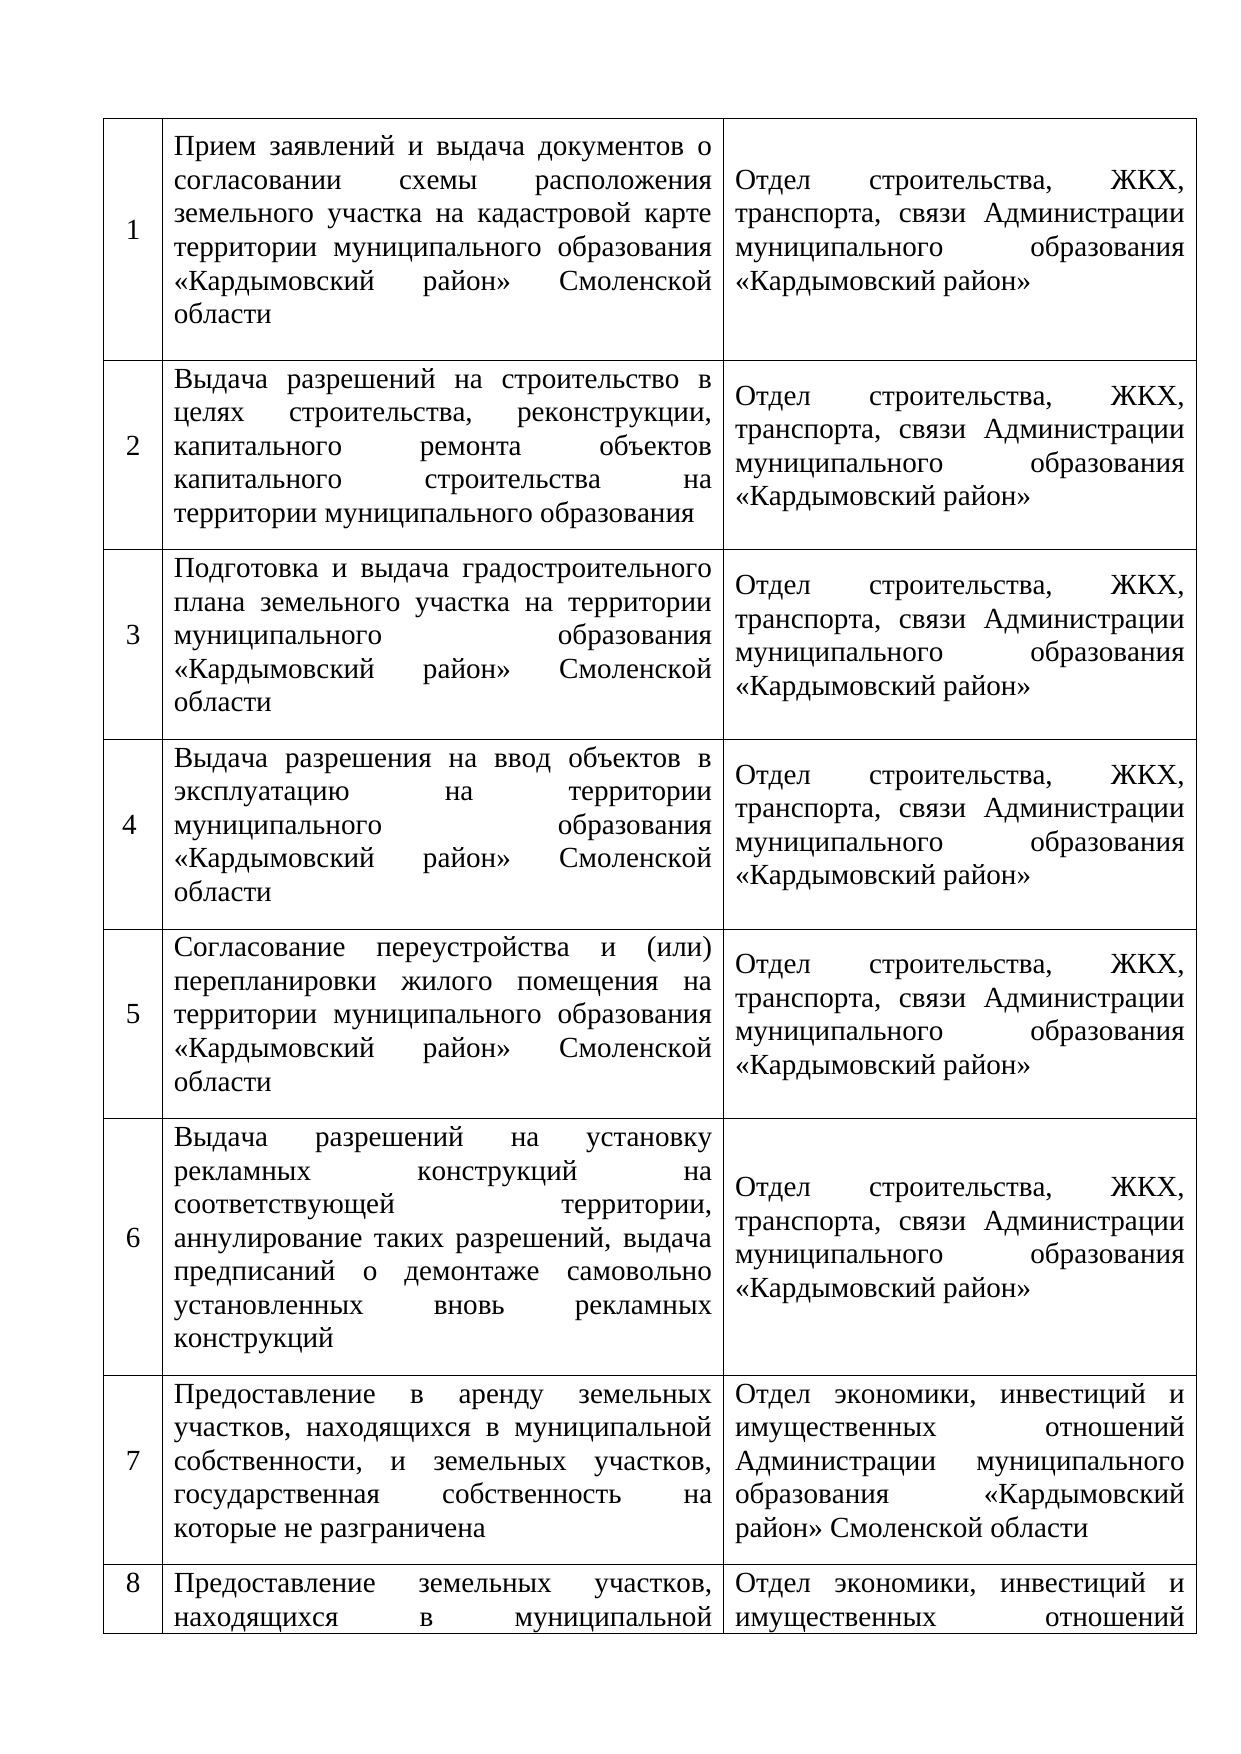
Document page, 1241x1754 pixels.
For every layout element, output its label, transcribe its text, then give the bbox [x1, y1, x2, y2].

table_cell Предоставление в аренду земельных участков, находящихся в муниципальной собственности, и земельных участков, государственная собственность на которые не разграничена [163, 1376, 723, 1564]
table_cell Подготовка и выдача градостроительного плана земельного участка на территории муниципального образования «Кардымовский район» Смоленской области [163, 550, 723, 739]
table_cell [163, 1565, 723, 1632]
table_cell Отдел строительства, ЖКХ, транспорта, связи Администрации муниципального образования «Кардымовский район» [724, 361, 1196, 549]
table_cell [724, 1565, 1196, 1632]
table_cell Прием заявлений и выдача документов о согласовании схемы расположения земельного участка на кадастровой карте территории муниципального образования «Кардымовский район» Смоленской области [163, 119, 723, 360]
table_cell Выдача разрешений на установку рекламных конструкций на соответствующей территории, аннулирование таких разрешений, выдача предписаний о демонтаже самовольно установленных вновь рекламных конструкций [163, 1119, 723, 1375]
table_cell 3 [104, 550, 162, 739]
table_cell 8 [104, 1565, 162, 1632]
table_cell 6 [104, 1119, 162, 1375]
table_cell Отдел строительства, ЖКХ, транспорта, связи Администрации муниципального образования «Кардымовский район» [724, 550, 1196, 739]
table_cell Выдача разрешений на строительство в целях строительства, реконструкции, капитального ремонта объектов капитального строительства на территории муниципального образования [163, 361, 723, 549]
table_cell Отдел строительства, ЖКХ, транспорта, связи Администрации муниципального образования «Кардымовский район» [724, 119, 1196, 360]
table_cell Отдел строительства, ЖКХ, транспорта, связи Администрации муниципального образования «Кардымовский район» [724, 930, 1196, 1118]
table_cell 2 [104, 361, 162, 549]
table_cell 4 [104, 740, 162, 928]
table_cell 1 [104, 119, 162, 360]
table_cell Выдача разрешения на ввод объектов в эксплуатацию на территории муниципального образования «Кардымовский район» Смоленской области [163, 740, 723, 928]
table_cell Согласование переустройства и (или) перепланировки жилого помещения на территории муниципального образования «Кардымовский район» Смоленской области [163, 930, 723, 1118]
table_cell Отдел экономики, инвестиций и имущественных отношений Администрации муниципального образования «Кардымовский район» Смоленской области [724, 1376, 1196, 1564]
table_cell 7 [104, 1376, 162, 1564]
table_cell Отдел строительства, ЖКХ, транспорта, связи Администрации муниципального образования «Кардымовский район» [724, 1119, 1196, 1375]
table_cell Отдел строительства, ЖКХ, транспорта, связи Администрации муниципального образования «Кардымовский район» [724, 740, 1196, 928]
table_cell 5 [104, 930, 162, 1118]
